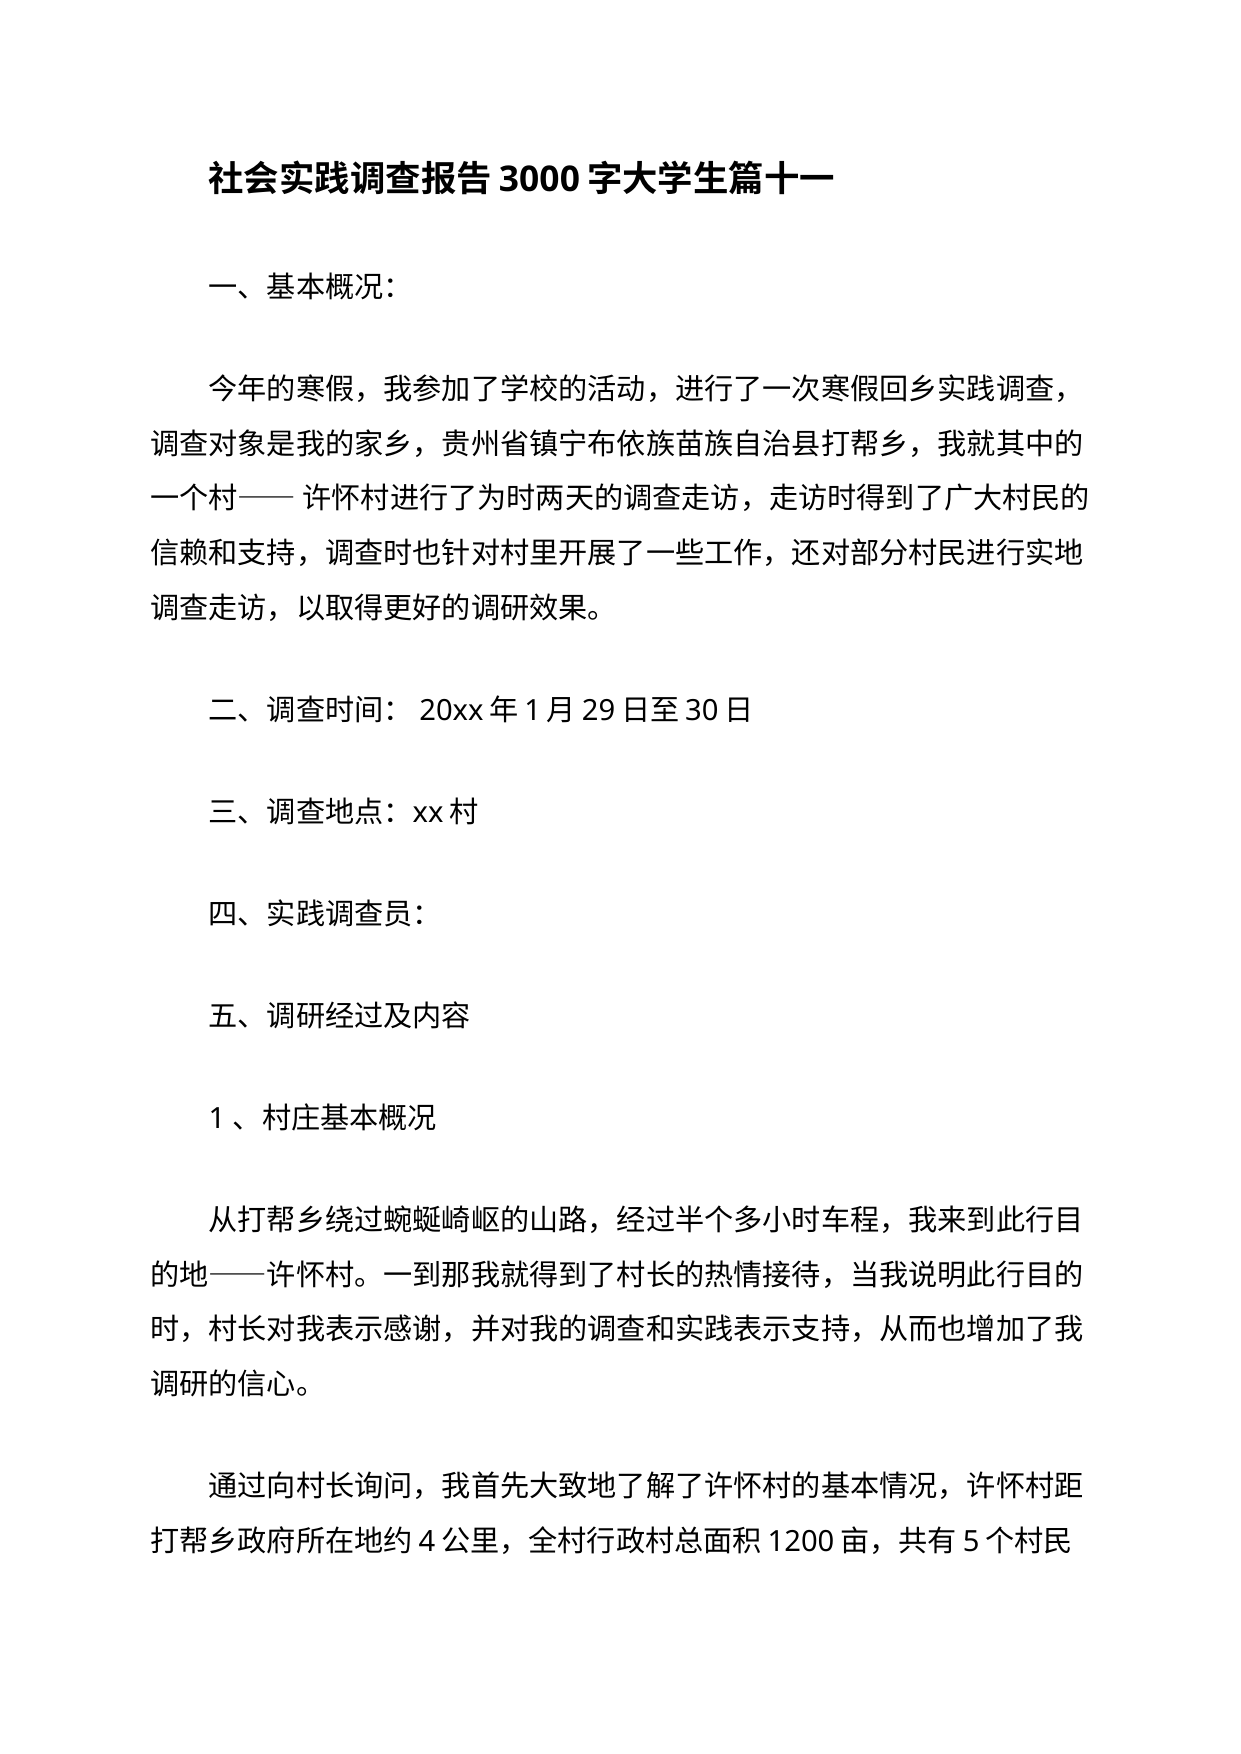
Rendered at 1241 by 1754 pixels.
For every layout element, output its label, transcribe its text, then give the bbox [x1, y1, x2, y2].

text 从打帮乡绕过蜿蜒崎岖的山路，经过半个多小时车程，我来到此行目的地——许怀村。一到那我就得到了村长的热情接待，当我说明此行目的时，村长对我表示感谢，并对我的调查和实践表示支持，从而也增加了我调研的信心。 [150, 1196, 1090, 1403]
text 一、基本概况： [150, 263, 1090, 306]
text 二、调查时间： 20xx年1月29日至30日 [150, 687, 1090, 729]
text 五、调研经过及内容 [150, 992, 1090, 1035]
text 三、调查地点：xx村 [150, 789, 1090, 831]
text 1 、村庄基本概况 [150, 1094, 1090, 1137]
text 今年的寒假，我参加了学校的活动，进行了一次寒假回乡实践调查，调查对象是我的家乡，贵州省镇宁布依族苗族自治县打帮乡，我就其中的一个村—— 许怀村进行了为时两天的调查走访，走访时得到了广大村民的信赖和支持，调查时也针对村里开展了一些工作，还对部分村民进行实地调查走访，以取得更好的调研效果。 [150, 365, 1090, 627]
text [150, 1463, 1090, 1560]
text 四、实践调查员： [150, 891, 1090, 933]
text 社会实践调查报告3000字大学生篇十一 [150, 150, 1090, 201]
